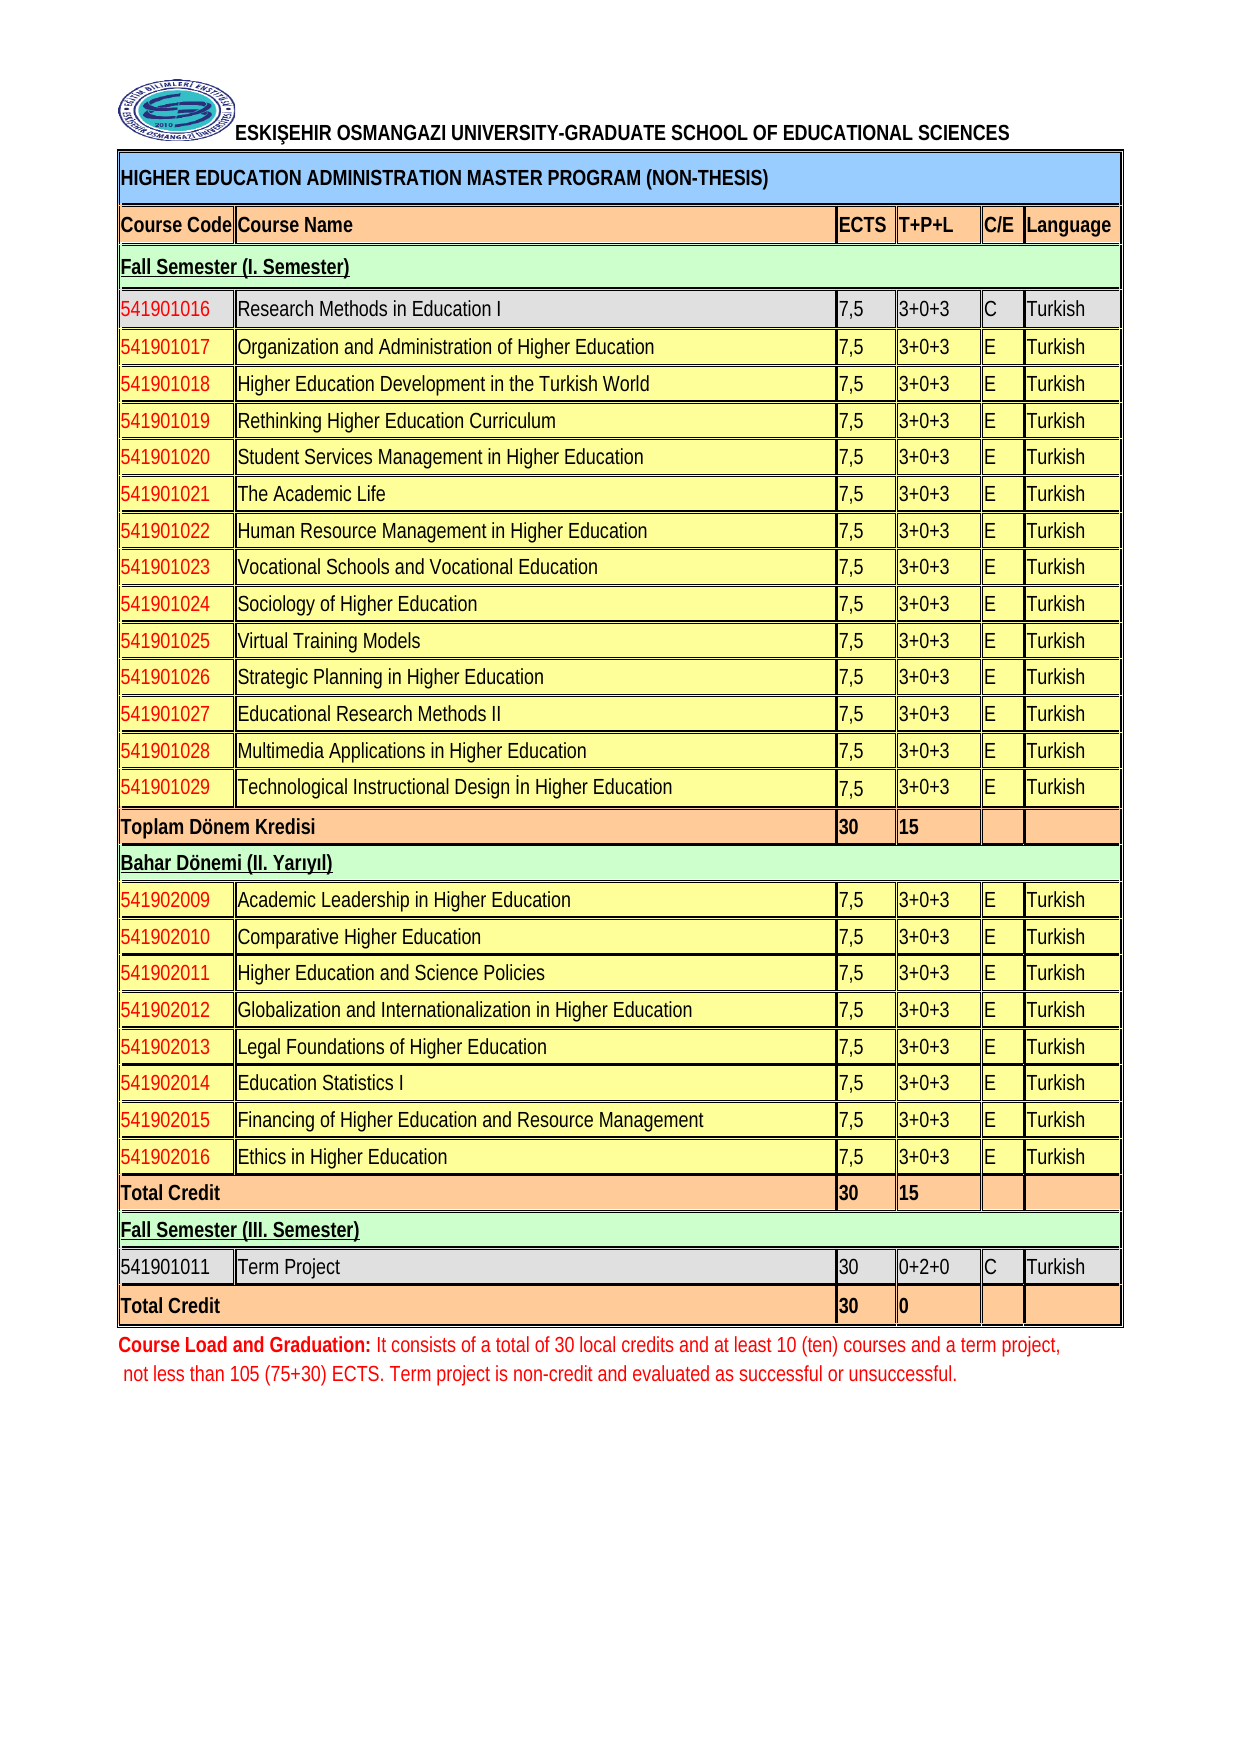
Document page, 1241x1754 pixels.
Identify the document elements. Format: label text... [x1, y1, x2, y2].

table_cell 541902014 [118, 1063, 233, 1099]
table_cell [1026, 1173, 1122, 1209]
table_cell 3+0+3 [898, 883, 980, 916]
table_cell 7,5 [838, 330, 895, 363]
table_cell 541902015 [120, 1100, 233, 1136]
table_cell 541902016 [120, 1136, 233, 1173]
table_cell Course Name [237, 207, 835, 242]
table_cell 7,5 [838, 1030, 895, 1063]
table_cell 7,5 [838, 883, 895, 916]
table_cell E [983, 920, 1023, 953]
table_cell 541901029 [118, 767, 235, 806]
table_cell The Academic Life [237, 477, 835, 510]
table_cell Turkish [1024, 657, 1122, 693]
table_cell 7,5 [838, 956, 895, 989]
table_cell Turkish [1026, 1063, 1122, 1099]
table_cell T+P+L [898, 207, 980, 242]
table_cell E [983, 514, 1023, 547]
table_cell 7,5 [838, 550, 895, 583]
table_cell 3+0+3 [898, 624, 980, 657]
table_cell E [983, 587, 1023, 620]
table_cell 3+0+3 [898, 587, 980, 620]
table_cell C/E [983, 207, 1023, 242]
table_cell 7,5 [838, 404, 895, 437]
table_cell Turkish [1026, 953, 1122, 989]
table_cell [983, 810, 1023, 843]
table_cell Human Resource Management in Higher Education [237, 514, 835, 547]
table_cell 7,5 [838, 624, 895, 657]
table_cell 541902013 [120, 1026, 233, 1063]
text ESKIŞEHIR OSMANGAZI UNIVERSITY-GRADUATE SCHOOL OF EDUCATIONAL SCIENCES [118, 79, 1122, 145]
table_cell Toplam Dönem Kredisi [120, 806, 835, 843]
table_cell 7,5 [838, 1066, 895, 1099]
table_cell 3+0+3 [898, 514, 980, 547]
table_cell Fall Semester (III. Semester) [120, 1210, 1121, 1246]
table_cell E [983, 660, 1023, 693]
table_cell Educational Research Methods II [237, 697, 835, 730]
table_cell E [983, 404, 1023, 437]
table_cell Higher Education Development in the Turkish World [237, 367, 835, 400]
table_cell Turkish [1026, 694, 1121, 730]
table_cell 30 [836, 1286, 896, 1324]
table_cell 541901018 [120, 364, 233, 400]
table_cell 7,5 [838, 734, 895, 767]
table_cell E [983, 956, 1023, 989]
table_cell 3+0+3 [898, 550, 980, 583]
table_cell 541901024 [120, 584, 233, 620]
table_cell Organization and Administration of Higher Education [237, 330, 835, 363]
table_cell 7,5 [838, 1103, 895, 1136]
text not less than 105 (75+30) ECTS. Term project is non-credit and evaluated as successful or unsuccessful. [118, 1361, 1122, 1386]
table_cell 7,5 [838, 993, 895, 1026]
table_cell E [983, 477, 1023, 510]
table_cell E [983, 440, 1023, 473]
table_cell Education Statistics I [237, 1066, 835, 1099]
table_cell 7,5 [838, 587, 895, 620]
table_cell E [983, 624, 1023, 657]
table_cell Turkish [1024, 327, 1122, 363]
table_cell 541902010 [120, 916, 233, 953]
table_cell Turkish [1026, 1100, 1121, 1136]
table_cell 3+0+3 [898, 440, 980, 473]
table_cell 541901017 [118, 327, 235, 363]
table_cell Turkish [1026, 1136, 1121, 1173]
table_cell 3+0+3 [898, 956, 980, 989]
table_cell 3+0+3 [898, 920, 980, 953]
table_cell 30 [838, 1176, 895, 1209]
table_cell ECTS [838, 207, 895, 242]
table_cell Turkish [1026, 1026, 1121, 1063]
table_cell 3+0+3 [898, 1066, 980, 1099]
table_cell Financing of Higher Education and Resource Management [237, 1103, 835, 1136]
table_cell 7,5 [838, 367, 895, 400]
table_cell E [983, 330, 1023, 363]
table_cell Turkish [1026, 990, 1121, 1026]
table_cell 3+0+3 [898, 770, 980, 806]
table_cell Rethinking Higher Education Curriculum [237, 404, 835, 437]
table_cell Turkish [1024, 437, 1122, 473]
table_cell Fall Semester (I. Semester) [120, 243, 1121, 287]
table_cell 30 [838, 1250, 895, 1283]
table_cell Globalization and Internationalization in Higher Education [237, 993, 835, 1026]
table_header HIGHER EDUCATION ADMINISTRATION MASTER PROGRAM (NON-THESIS) [120, 153, 1120, 203]
table_cell E [983, 770, 1023, 806]
table_cell Turkish [1026, 474, 1121, 510]
table_cell E [983, 883, 1023, 916]
table_cell 541901027 [120, 694, 233, 730]
table_cell [1026, 806, 1121, 843]
table_cell 3+0+3 [898, 330, 980, 363]
table_cell E [983, 550, 1023, 583]
table_cell Turkish [1026, 730, 1121, 767]
table_cell 541901023 [118, 547, 235, 583]
text Course Load and Graduation: It consists of a total of 30 local credits and at least 10 (ten) courses and a term project, [118, 1332, 1122, 1357]
table_cell Turkish [1026, 510, 1121, 547]
table_cell 541901020 [118, 437, 235, 473]
table_cell 541902011 [118, 953, 233, 989]
table_cell 7,5 [838, 770, 895, 806]
table_cell 3+0+3 [898, 291, 980, 327]
table_cell 7,5 [838, 660, 895, 693]
table_cell Turkish [1026, 287, 1121, 327]
table_cell 7,5 [838, 697, 895, 730]
table_cell E [983, 1103, 1023, 1136]
table_cell 3+0+3 [898, 1140, 980, 1173]
table_cell Total Credit [118, 1173, 835, 1209]
table_cell E [983, 734, 1023, 767]
table_cell 541901011 [120, 1246, 233, 1283]
table_cell Academic Leadership in Higher Education [237, 883, 835, 916]
table_cell 0+2+0 [898, 1250, 980, 1283]
table_cell 30 [838, 810, 895, 843]
table_cell Student Services Management in Higher Education [237, 440, 835, 473]
table_cell 3+0+3 [898, 1030, 980, 1063]
table_cell 3+0+3 [898, 404, 980, 437]
table_cell Turkish [1024, 767, 1122, 806]
table_cell 7,5 [838, 440, 895, 473]
table_cell Strategic Planning in Higher Education [237, 660, 835, 693]
table_cell 541901025 [120, 620, 233, 657]
table_cell Term Project [237, 1250, 835, 1283]
table_cell 541901016 [120, 287, 233, 327]
table_cell Turkish [1026, 916, 1121, 953]
table_cell Language [1026, 203, 1121, 242]
table_cell Turkish [1026, 364, 1121, 400]
table_cell C [983, 291, 1023, 327]
table_cell Turkish [1026, 620, 1121, 657]
table_cell 541901028 [120, 730, 233, 767]
table_cell Bahar Dönemi (II. Yarıyıl) [118, 843, 1122, 879]
table_cell 3+0+3 [898, 993, 980, 1026]
table_cell Virtual Training Models [237, 624, 835, 657]
table_cell Multimedia Applications in Higher Education [237, 734, 835, 767]
table_cell 0 [896, 1286, 982, 1324]
table_cell Turkish [1026, 400, 1121, 437]
picture [118, 79, 236, 141]
table_cell 7,5 [838, 291, 895, 327]
table_cell 7,5 [838, 477, 895, 510]
table_cell 7,5 [838, 920, 895, 953]
table_cell 15 [898, 1176, 980, 1209]
table_cell Comparative Higher Education [237, 920, 835, 953]
table_cell Sociology of Higher Education [237, 587, 835, 620]
table_cell E [983, 1030, 1023, 1063]
table_cell Course Code [120, 203, 233, 242]
table_cell 541902009 [120, 880, 233, 916]
table_cell 15 [898, 810, 980, 843]
table_cell Turkish [1026, 880, 1121, 916]
table_cell Research Methods in Education I [237, 291, 835, 327]
table_cell [982, 1286, 1024, 1324]
table_cell E [983, 1066, 1023, 1099]
table_cell 3+0+3 [898, 734, 980, 767]
table_cell 541901019 [120, 400, 233, 437]
table_cell 3+0+3 [898, 367, 980, 400]
table_cell 7,5 [838, 1140, 895, 1173]
table_cell Higher Education and Science Policies [237, 956, 835, 989]
table_cell E [983, 1140, 1023, 1173]
table_cell Total Credit [118, 1283, 836, 1324]
table_cell Technological Instructional Design İn Higher Education [237, 770, 835, 806]
table_cell 541901021 [120, 474, 233, 510]
table_cell Turkish [1026, 1246, 1121, 1283]
table_cell 3+0+3 [898, 477, 980, 510]
table_cell 3+0+3 [898, 1103, 980, 1136]
table_cell E [983, 367, 1023, 400]
table_cell C [983, 1250, 1023, 1283]
table_cell Turkish [1024, 547, 1122, 583]
table_cell 541901026 [118, 657, 235, 693]
table_cell E [983, 697, 1023, 730]
table_cell E [983, 993, 1023, 1026]
table_cell Turkish [1026, 584, 1121, 620]
table_cell 7,5 [838, 514, 895, 547]
table_cell Ethics in Higher Education [237, 1140, 835, 1173]
table_cell 541901022 [120, 510, 233, 547]
table_cell 3+0+3 [898, 697, 980, 730]
table_cell [1024, 1283, 1122, 1324]
table_cell [983, 1176, 1023, 1209]
table_cell Vocational Schools and Vocational Education [237, 550, 835, 583]
table_cell 3+0+3 [898, 660, 980, 693]
table_cell 541902012 [120, 990, 233, 1026]
table_cell Legal Foundations of Higher Education [237, 1030, 835, 1063]
